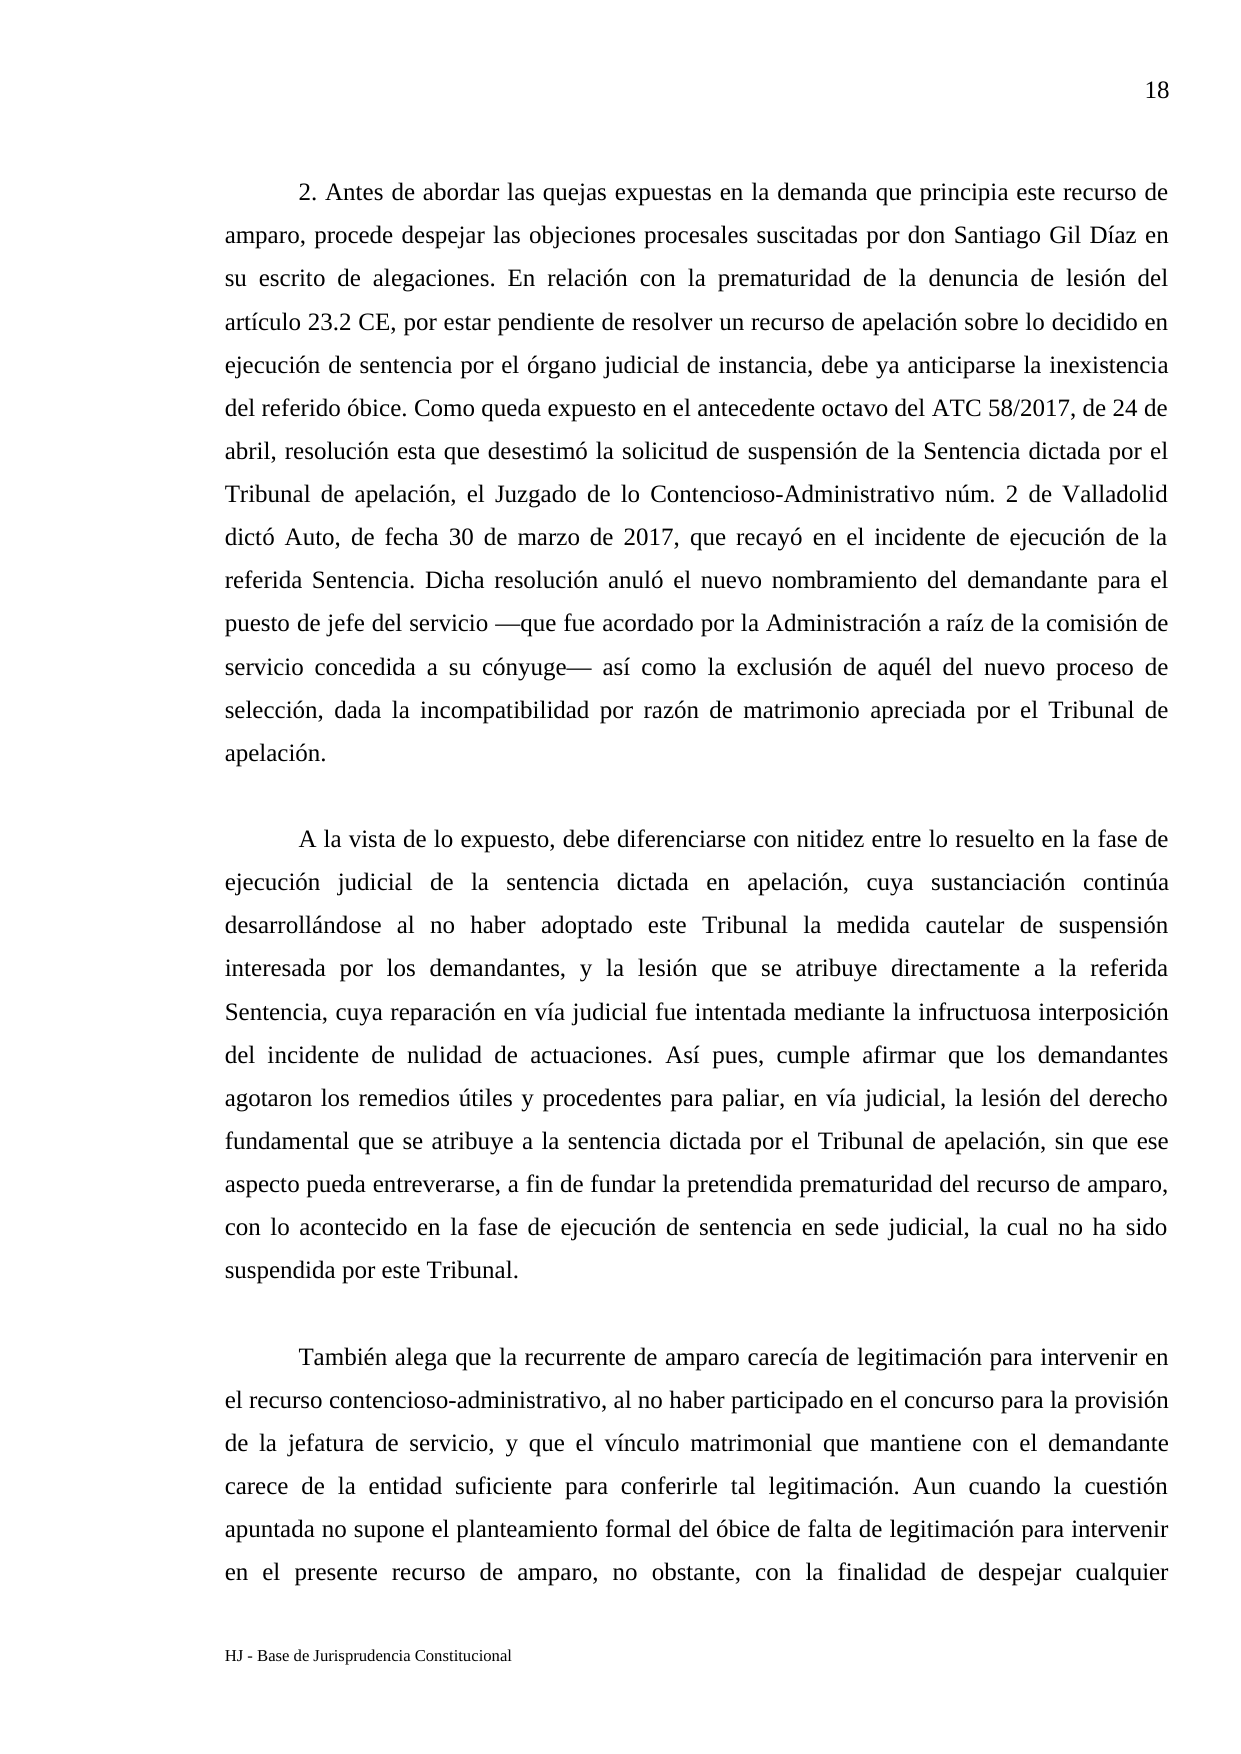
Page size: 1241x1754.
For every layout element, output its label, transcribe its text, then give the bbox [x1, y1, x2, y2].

text 2. Antes de abordar las quejas expuestas en la demanda que principia este recurso de amparo, procede despejar las objeciones procesales suscitadas por don Santiago Gil Díaz en su escrito de alegaciones. En relación con la prematuridad de la denuncia de lesión del artículo 23.2 CE, por estar pendiente de resolver un recurso de apelación sobre lo decidido en ejecución de sentencia por el órgano judicial de instancia, debe ya anticiparse la inexistencia del referido óbice. Como queda expuesto en el antecedente octavo del ATC 58/2017, de 24 de abril, resolución esta que desestimó la solicitud de suspensión de la Sentencia dictada por el Tribunal de apelación, el Juzgado de lo Contencioso-Administrativo núm. 2 de Valladolid dictó Auto, de fecha 30 de marzo de 2017, que recayó en el incidente de ejecución de la referida Sentencia. Dicha resolución anuló el nuevo nombramiento del demandante para el puesto de jefe del servicio —que fue acordado por la Administración a raíz de la comisión de servicio concedida a su cónyuge— así como la exclusión de aquél del nuevo proceso de selección, dada la incompatibilidad por razón de matrimonio apreciada por el Tribunal de apelación. [224, 177, 1169, 767]
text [224, 1342, 1169, 1586]
text A la vista de lo expuesto, debe diferenciarse con nitidez entre lo resuelto en la fase de ejecución judicial de la sentencia dictada en apelación, cuya sustanciación continúa desarrollándose al no haber adoptado este Tribunal la medida cautelar de suspensión interesada por los demandantes, y la lesión que se atribuye directamente a la referida Sentencia, cuya reparación en vía judicial fue intentada mediante la infructuosa interposición del incidente de nulidad de actuaciones. Así pues, cumple afirmar que los demandantes agotaron los remedios útiles y procedentes para paliar, en vía judicial, la lesión del derecho fundamental que se atribuye a la sentencia dictada por el Tribunal de apelación, sin que ese aspecto pueda entreverarse, a fin de fundar la pretendida prematuridad del recurso de amparo, con lo acontecido en la fase de ejecución de sentencia en sede judicial, la cual no ha sido suspendida por este Tribunal. [224, 824, 1169, 1284]
